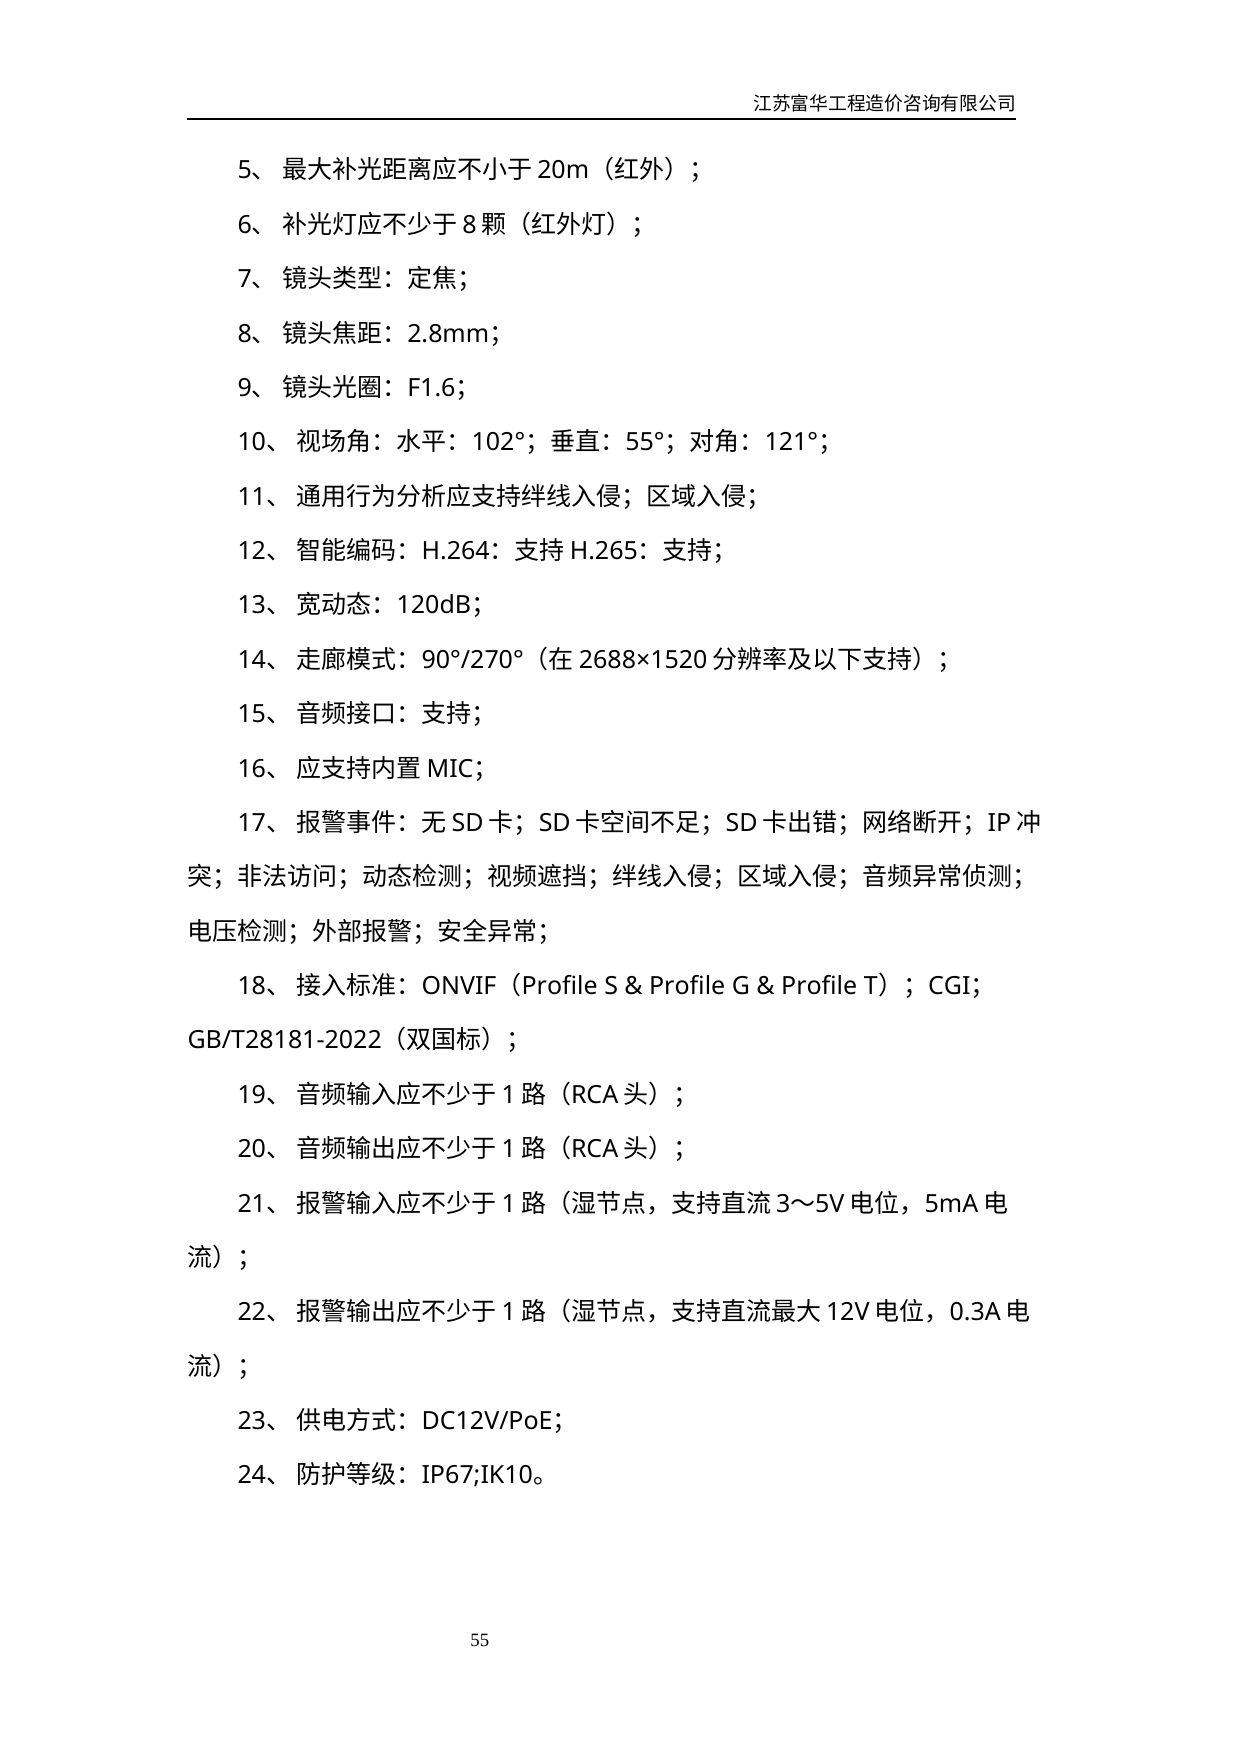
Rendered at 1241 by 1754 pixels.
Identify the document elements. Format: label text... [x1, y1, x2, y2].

list 智能编码：H.264：支持H.265：支持； [187, 531, 1053, 567]
list 视场角：水平：102°；垂直：55°；对角：121°； [187, 422, 1053, 458]
list 镜头光圈：F1.6； [187, 367, 1053, 404]
list 镜头焦距：2.8mm； [187, 313, 1053, 349]
list 接入标准：ONVIF（Profile S & Profile G & Profile T）；CGI；GB/T28181-2022（双国标）； [187, 966, 1053, 1056]
list 报警事件：无SD卡；SD卡空间不足；SD卡出错；网络断开；IP冲突；非法访问；动态检测；视频遮挡；绊线入侵；区域入侵；音频异常侦测；电压检测；外部报警；安全异常； [187, 802, 1053, 947]
list 报警输入应不少于1路（湿节点，支持直流3～5V电位，5mA电流）； [187, 1183, 1053, 1274]
list 通用行为分析应支持绊线入侵；区域入侵； [187, 476, 1053, 512]
list 音频输入应不少于1路（RCA头）； [187, 1074, 1053, 1111]
list 最大补光距离应不小于20m（红外）； [187, 150, 1053, 186]
list 防护等级：IP67;IK10。 [187, 1455, 1053, 1491]
list 镜头类型：定焦； [187, 259, 1053, 295]
list 宽动态：120dB； [187, 585, 1053, 621]
list 报警输出应不少于1路（湿节点，支持直流最大12V电位，0.3A电流）； [187, 1292, 1053, 1382]
list 补光灯应不少于8颗（红外灯）； [187, 204, 1053, 241]
list 音频接口：支持； [187, 694, 1053, 730]
list 供电方式：DC12V/PoE； [187, 1401, 1053, 1437]
list 音频输出应不少于1路（RCA头）； [187, 1129, 1053, 1165]
list 走廊模式：90°/270°（在2688×1520分辨率及以下支持）； [187, 639, 1053, 676]
list 应支持内置MIC； [187, 748, 1053, 784]
